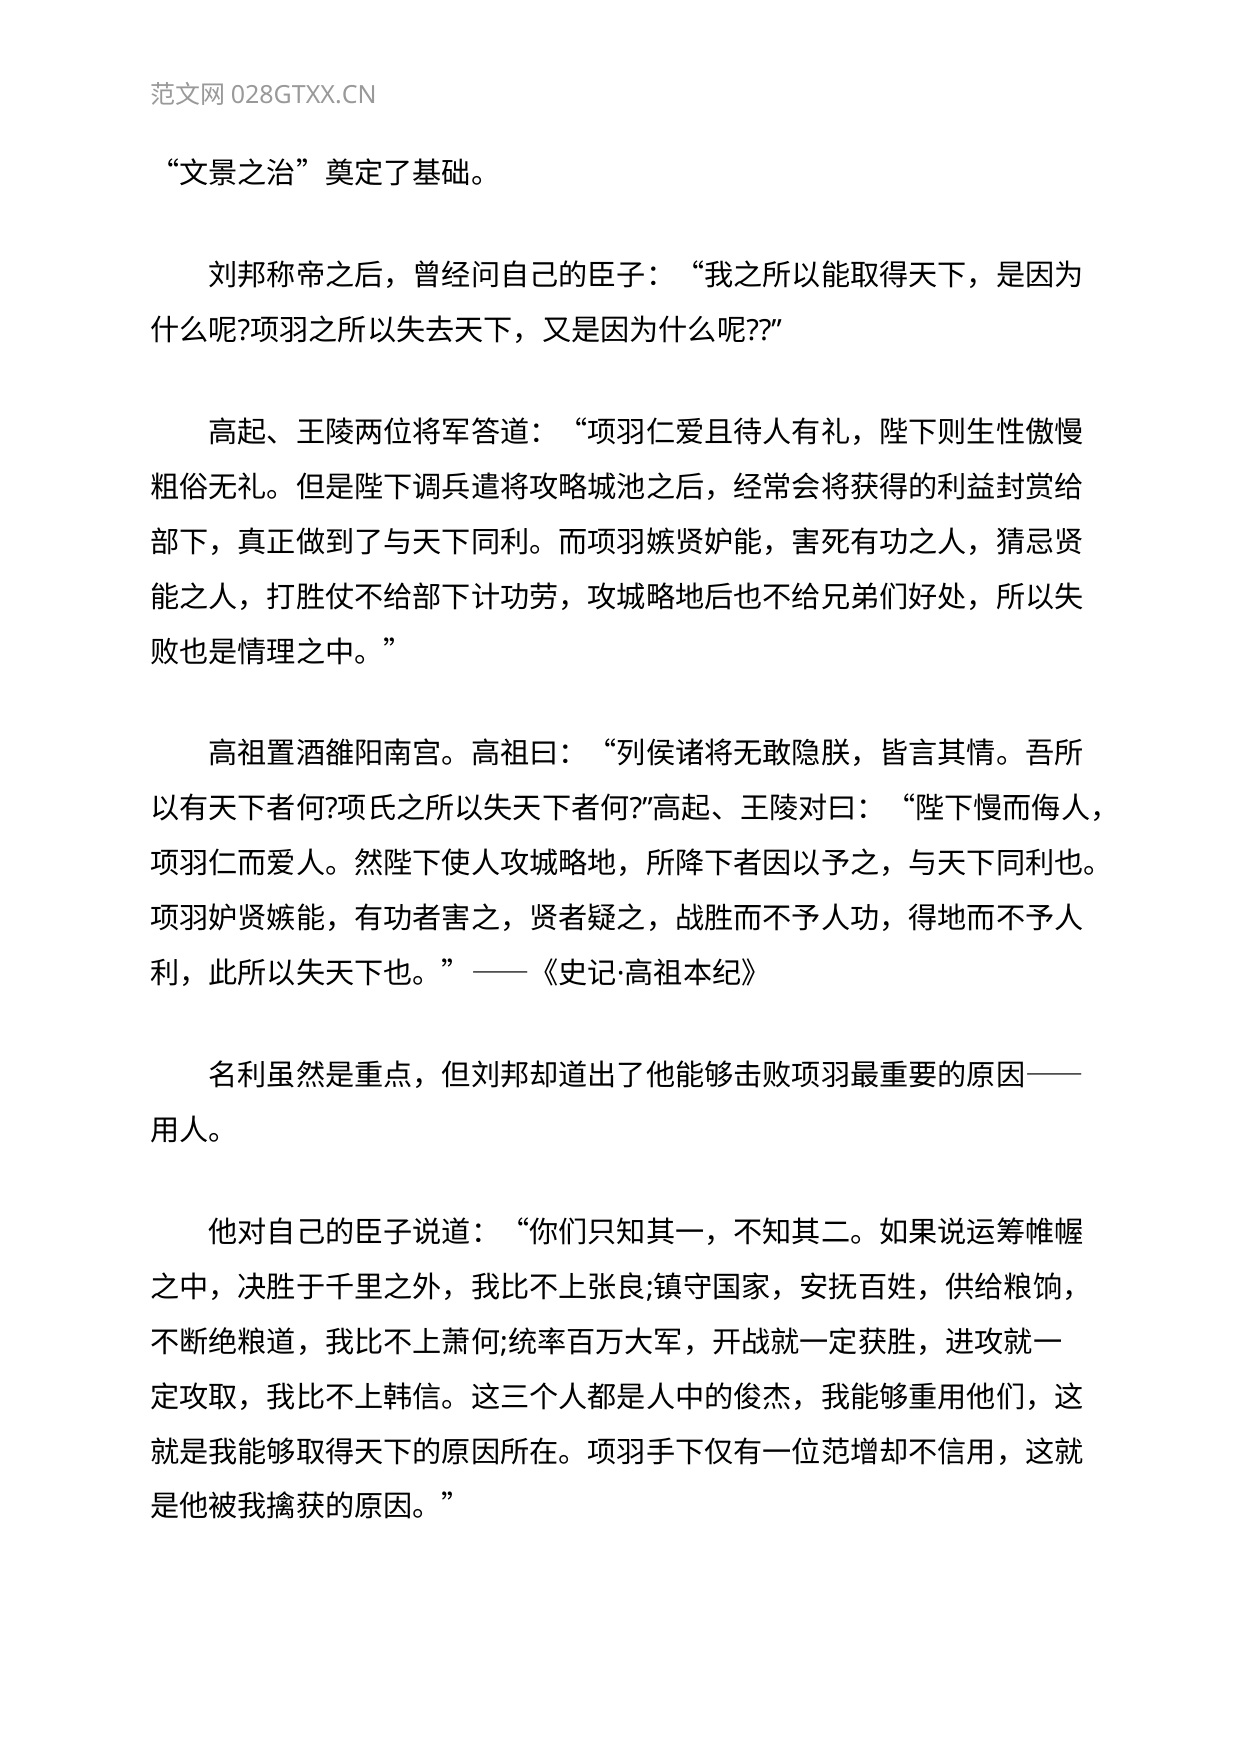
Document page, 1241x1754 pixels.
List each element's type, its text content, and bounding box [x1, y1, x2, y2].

text 高起、王陵两位将军答道：“项羽仁爱且待人有礼，陛下则生性傲慢粗俗无礼。但是陛下调兵遣将攻略城池之后，经常会将获得的利益封赏给部下，真正做到了与天下同利。而项羽嫉贤妒能，害死有功之人，猜忌贤能之人，打胜仗不给部下计功劳，攻城略地后也不给兄弟们好处，所以失败也是情理之中。” [150, 409, 1090, 671]
text 高祖置酒雒阳南宫。高祖曰：“列侯诸将无敢隐朕，皆言其情。吾所以有天下者何?项氏之所以失天下者何?”高起、王陵对曰：“陛下慢而侮人，项羽仁而爱人。然陛下使人攻城略地，所降下者因以予之，与天下同利也。项羽妒贤嫉能，有功者害之，贤者疑之，战胜而不予人功，得地而不予人利，此所以失天下也。”——《史记·高祖本纪》 [150, 730, 1090, 992]
text 他对自己的臣子说道：“你们只知其一，不知其二。如果说运筹帷幄之中，决胜于千里之外，我比不上张良;镇守国家，安抚百姓，供给粮饷，不断绝粮道，我比不上萧何;统率百万大军，开战就一定获胜，进攻就一定攻取，我比不上韩信。这三个人都是人中的俊杰，我能够重用他们，这就是我能够取得天下的原因所在。项羽手下仅有一位范增却不信用，这就是他被我擒获的原因。” [150, 1208, 1090, 1525]
text 刘邦称帝之后，曾经问自己的臣子：“我之所以能取得天下，是因为什么呢?项羽之所以失去天下，又是因为什么呢??” [150, 252, 1090, 349]
text 名利虽然是重点，但刘邦却道出了他能够击败项羽最重要的原因——用人。 [150, 1052, 1090, 1149]
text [150, 150, 1090, 192]
